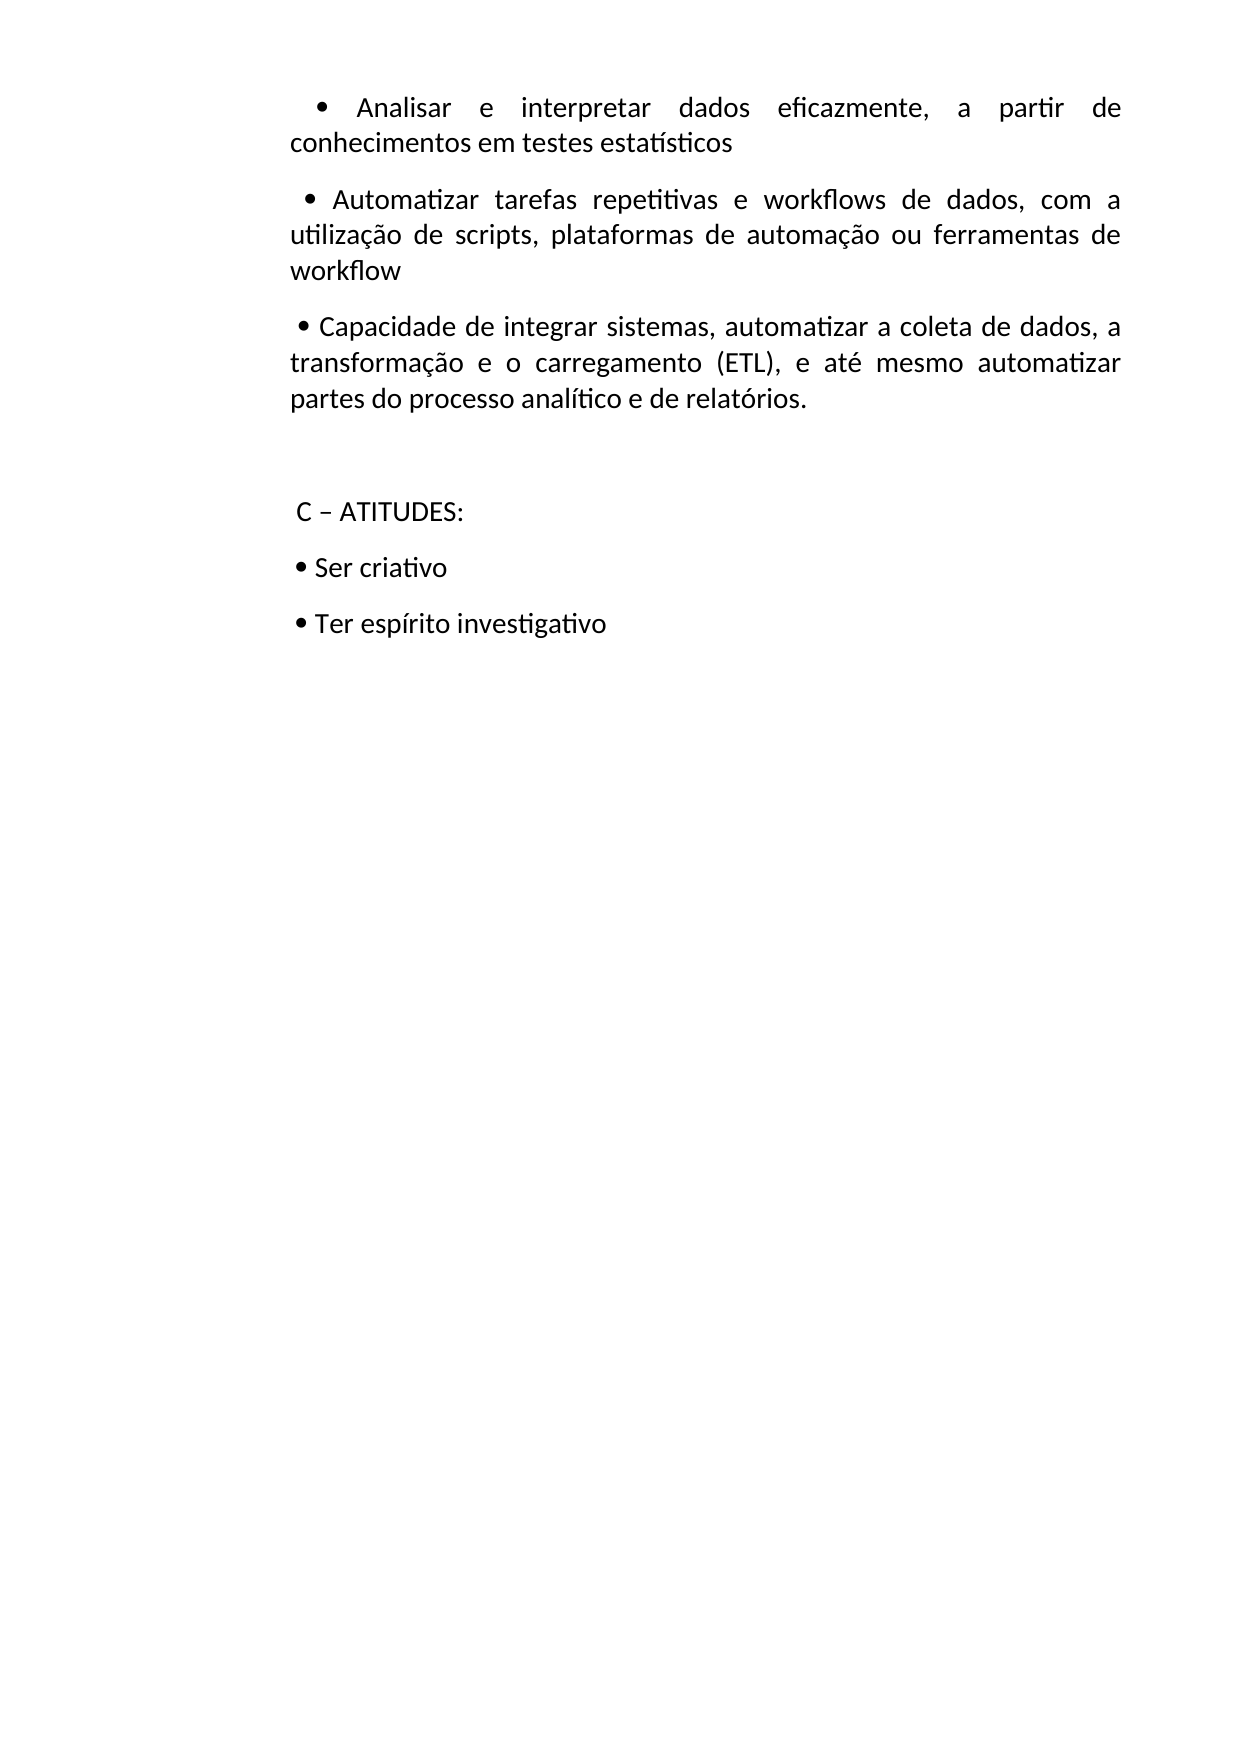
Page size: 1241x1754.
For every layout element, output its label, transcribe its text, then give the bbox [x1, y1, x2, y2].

text Ter espírito investigativo [290, 606, 1122, 641]
text Analisar e interpretar dados eficazmente, a partir de conhecimentos em testes estatísticos [290, 89, 1122, 160]
text Capacidade de integrar sistemas, automatizar a coleta de dados, a transformação e o carregamento (ETL), e até mesmo automatizar partes do processo analítico e de relatórios. [290, 308, 1122, 415]
text Ser criativo [290, 549, 1122, 585]
text Automatizar tarefas repetitivas e workflows de dados, com a utilização de scripts, plataformas de automação ou ferramentas de workflow [290, 181, 1122, 288]
text C – ATITUDES: [290, 493, 1122, 528]
